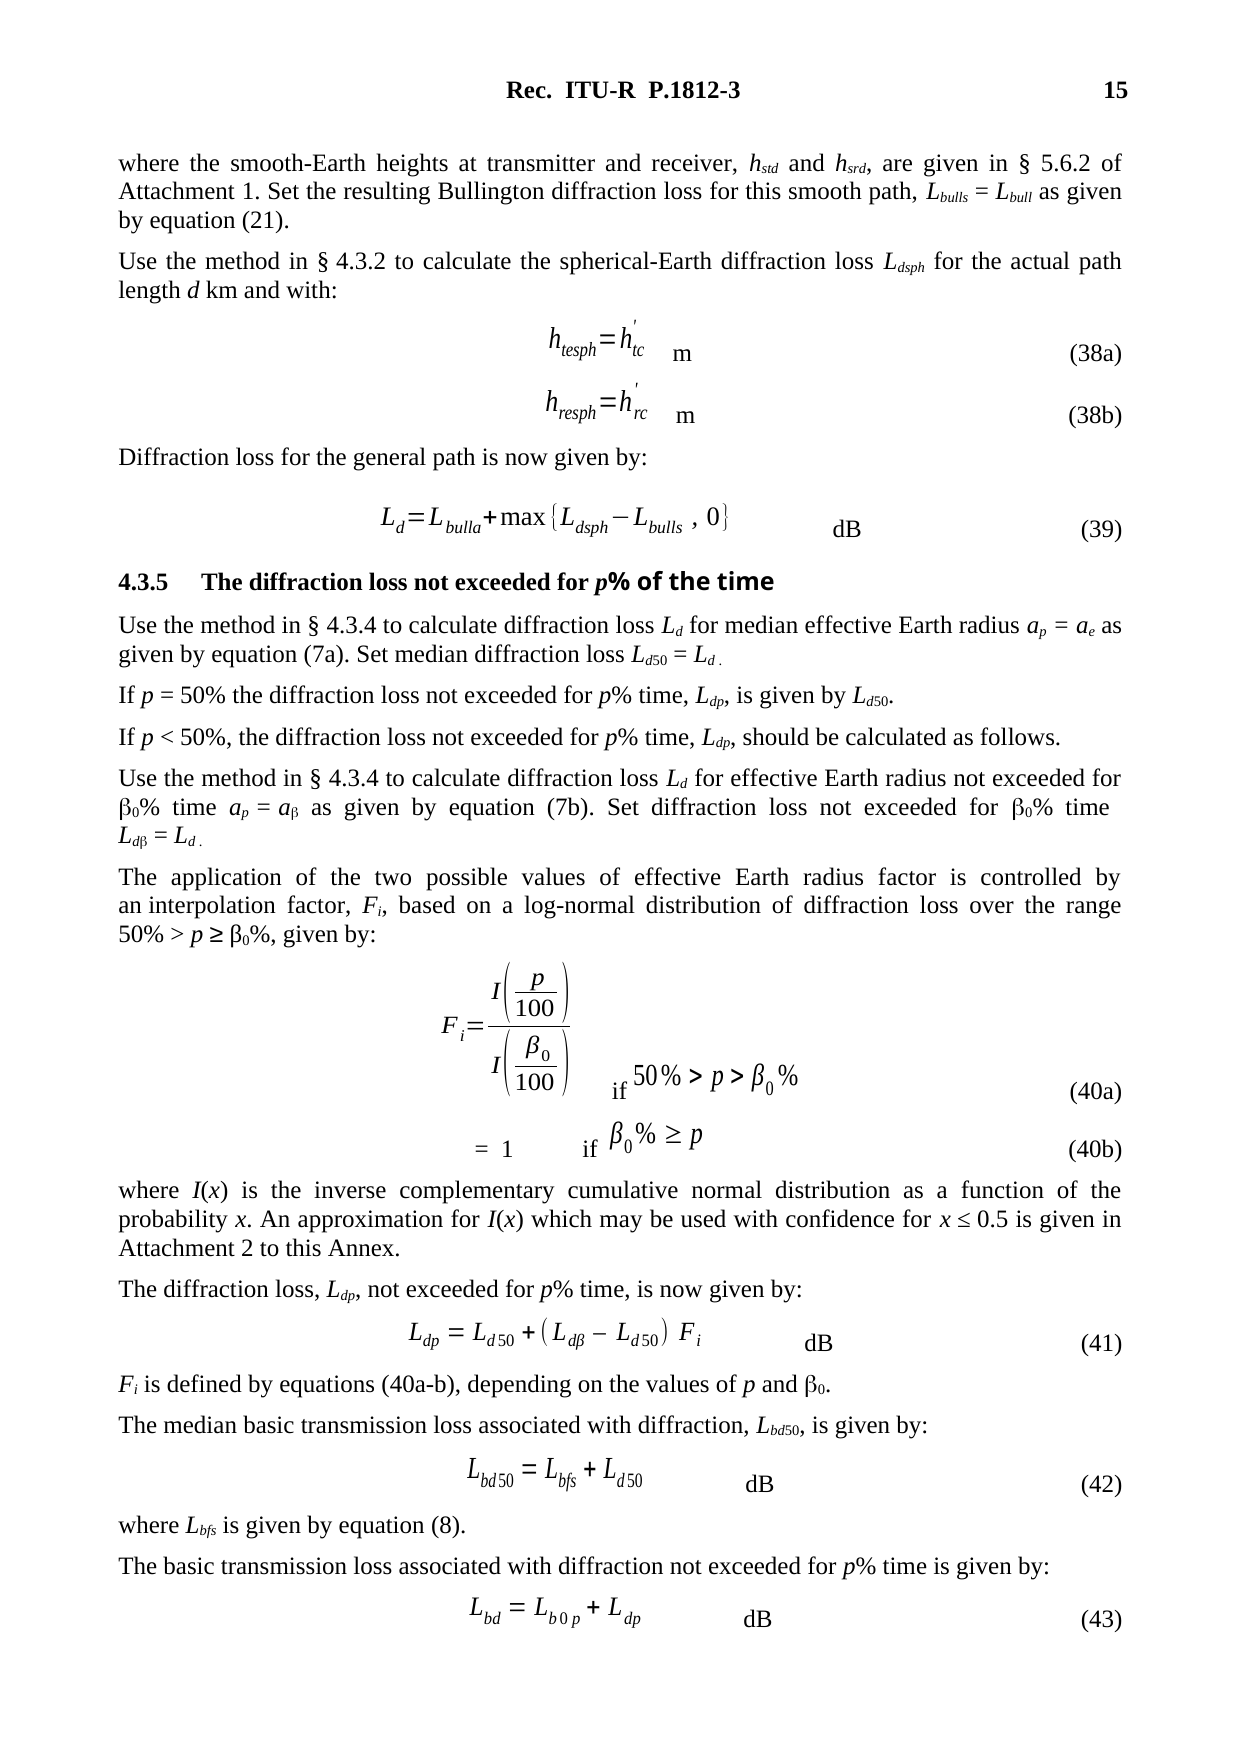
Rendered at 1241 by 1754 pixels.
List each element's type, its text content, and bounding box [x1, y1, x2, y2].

text = 1 if (40b) [118, 1117, 1122, 1163]
text If p < 50%, the diffraction loss not exceeded for p% time, Ldp, should be calculated as follows. [118, 722, 1122, 751]
text where Lbfs is given by equation (8). [118, 1510, 1122, 1539]
text Use the method in § 4.3.2 to calculate the spherical-Earth diffraction loss Ldsph for the actual path length d km and with: [118, 246, 1122, 304]
text Fi is defined by equations (40a-b), depending on the values of p and 0. [118, 1369, 1122, 1398]
text The basic transmission loss associated with diffraction not exceeded for p% time is given by: [118, 1551, 1122, 1580]
text m (38a) [118, 316, 1122, 367]
text Use the method in § 4.3.4 to calculate diffraction loss Ld for effective Earth radius not exceeded for 0% time ap = a as given by equation (7b). Set diffraction loss not exceeded for 0% time Ld = Ld . [118, 763, 1122, 849]
text Use the method in § 4.3.4 to calculate diffraction loss Ld for median effective Earth radius ap = ae as given by equation (7a). Set median diffraction loss Ld50 = Ld . [118, 611, 1122, 668]
text dB (39) [118, 502, 1122, 543]
text dB (43) [118, 1592, 1122, 1633]
text dB (41) [118, 1316, 1122, 1356]
text The diffraction loss, Ldp, not exceeded for p% time, is now given by: [118, 1274, 1122, 1303]
text The application of the two possible values of effective Earth radius factor is controlled by an interpolation factor, Fi, based on a log-normal distribution of diffraction loss over the range 50% > p ≥ β0%, given by: [118, 862, 1122, 948]
subtitle 4.3.5 The diffraction loss not exceeded for p% of the time [118, 564, 1122, 598]
text dB (42) [118, 1451, 1122, 1497]
text m (38b) [118, 379, 1122, 429]
text where the smooth-Earth heights at transmitter and receiver, hstd and hsrd, are given in § 5.6.2 of Attachment 1. Set the resulting Bullington diffraction loss for this smooth path, Lbulls = Lbull as given by equation (21). [118, 148, 1122, 234]
text Diffraction loss for the general path is now given by: [118, 442, 1122, 471]
text The median basic transmission loss associated with diffraction, Lbd50, is given by: [118, 1410, 1122, 1439]
text If p = 50% the diffraction loss not exceeded for p% time, Ldp, is given by Ld50. [118, 681, 1122, 709]
text if (40a) [118, 961, 1122, 1104]
text where I(x) is the inverse complementary cumulative normal distribution as a function of the probability x. An approximation for I(x) which may be used with confidence for x ≤ 0.5 is given in Attachment 2 to this Annex. [118, 1176, 1122, 1262]
